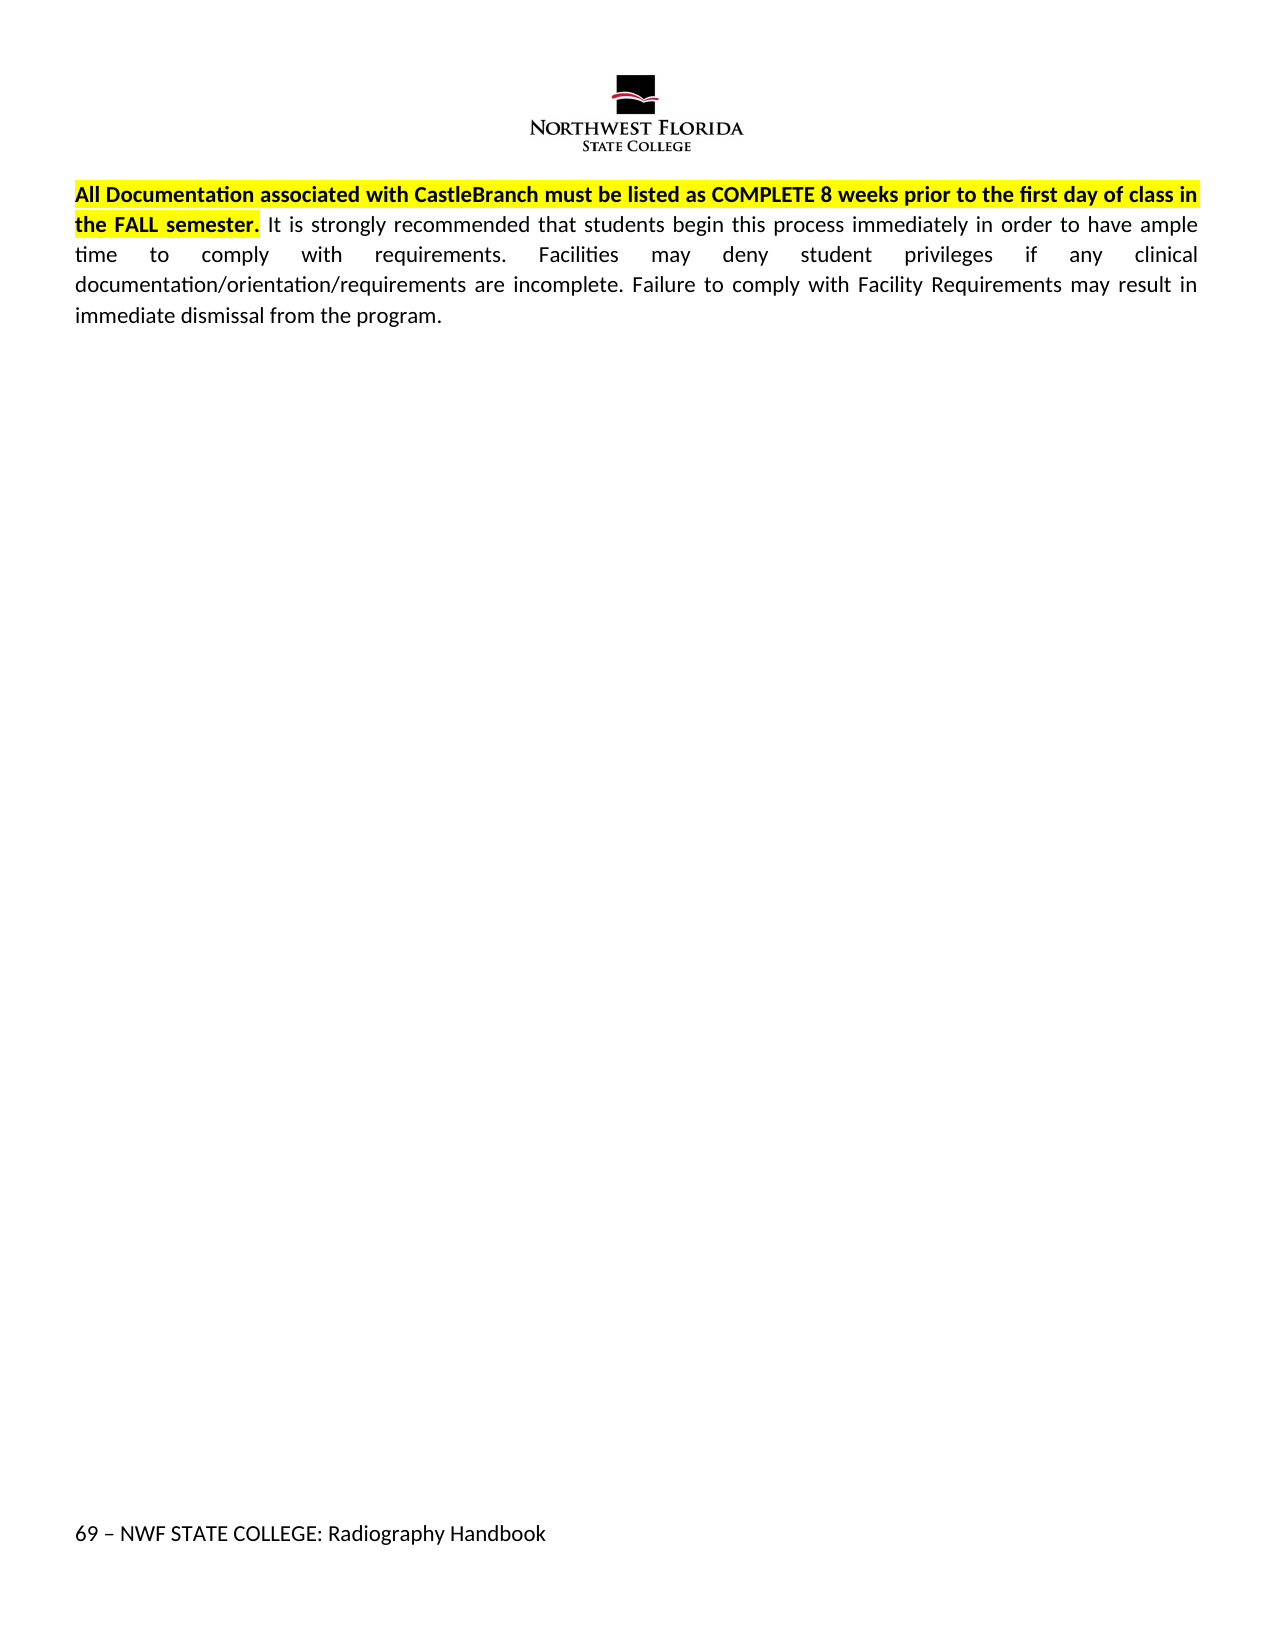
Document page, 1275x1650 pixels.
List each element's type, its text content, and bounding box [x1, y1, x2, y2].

text All Documentation associated with CastleBranch must be listed as COMPLETE 8 weeks prior to the first day of class in the FALL semester. It is strongly recommended that students begin this process immediately in order to have ample time to comply with requirements. Facilities may deny student privileges if any clinical documentation/orientation/requirements are incomplete. Failure to comply with Facility Requirements may result in immediate dismissal from the program. [75, 208, 1200, 329]
picture [529, 75, 746, 152]
